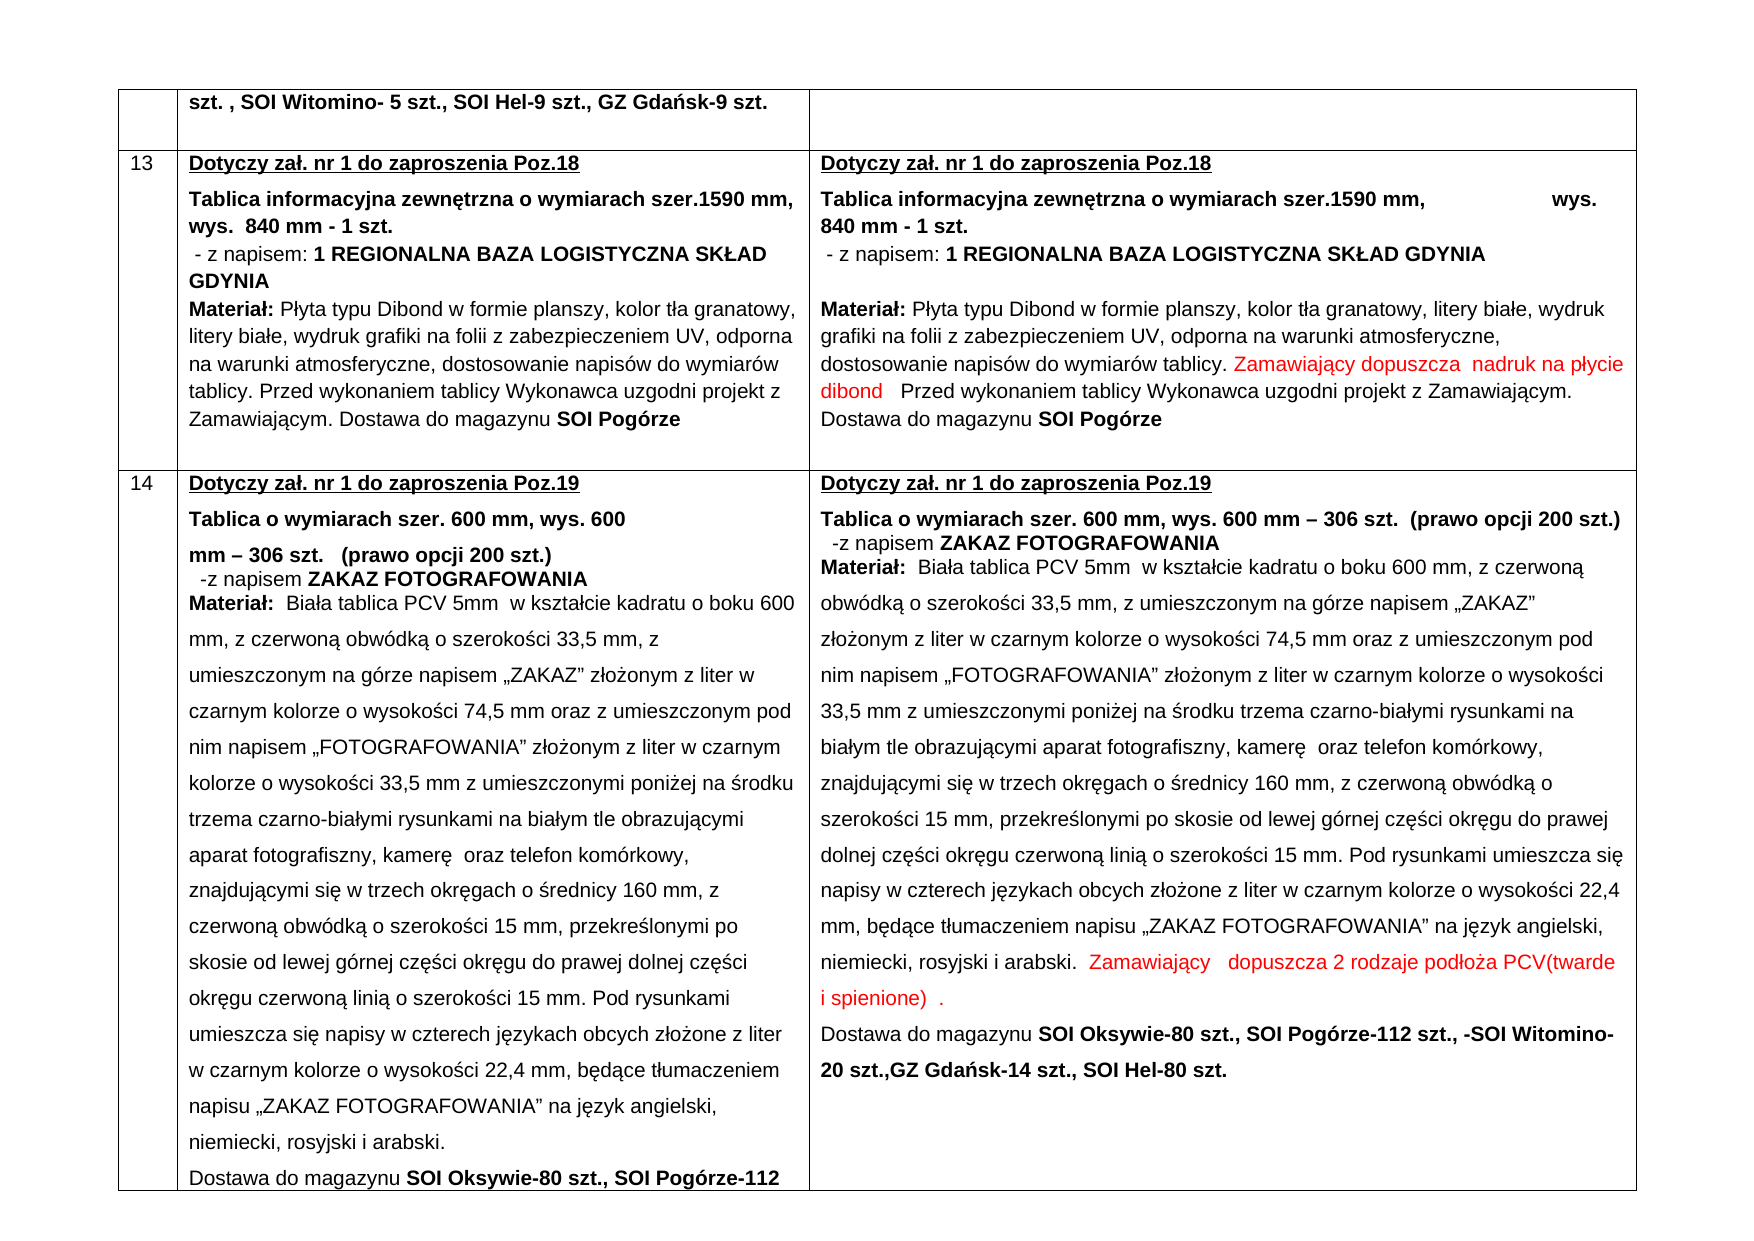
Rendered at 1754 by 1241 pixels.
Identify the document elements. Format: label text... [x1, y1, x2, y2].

table_cell Dotyczy zał. nr 1 do zaproszenia Poz.18 Tablica informacyjna zewnętrzna o wymiarach szer.1590 mm, wys. 840 mm - 1 szt. - z napisem: 1 REGIONALNA BAZA LOGISTYCZNA SKŁAD GDYNIA Materiał: Płyta typu Dibond w formie planszy, kolor tła granatowy, litery białe, wydruk grafiki na folii z zabezpieczeniem UV, odporna na warunki atmosferyczne, dostosowanie napisów do wymiarów tablicy. Przed wykonaniem tablicy Wykonawca uzgodni projekt z Zamawiającym. Dostawa do magazynu SOI Pogórze [178, 151, 809, 470]
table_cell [178, 90, 809, 149]
table_cell 13 [119, 151, 177, 470]
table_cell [810, 90, 1636, 149]
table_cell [178, 471, 809, 1190]
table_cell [810, 471, 1636, 1190]
table_cell 12 [119, 90, 177, 149]
table_cell Dotyczy zał. nr 1 do zaproszenia Poz.18 Tablica informacyjna zewnętrzna o wymiarach szer.1590 mm, wys. 840 mm - 1 szt. - z napisem: 1 REGIONALNA BAZA LOGISTYCZNA SKŁAD GDYNIA Materiał: Płyta typu Dibond w formie planszy, kolor tła granatowy, litery białe, wydruk grafiki na folii z zabezpieczeniem UV, odporna na warunki atmosferyczne, dostosowanie napisów do wymiarów tablicy. Zamawiający dopuszcza nadruk na płycie dibond Przed wykonaniem tablicy Wykonawca uzgodni projekt z Zamawiającym. Dostawa do magazynu SOI Pogórze [810, 151, 1636, 470]
table_cell 14 [119, 471, 177, 1190]
